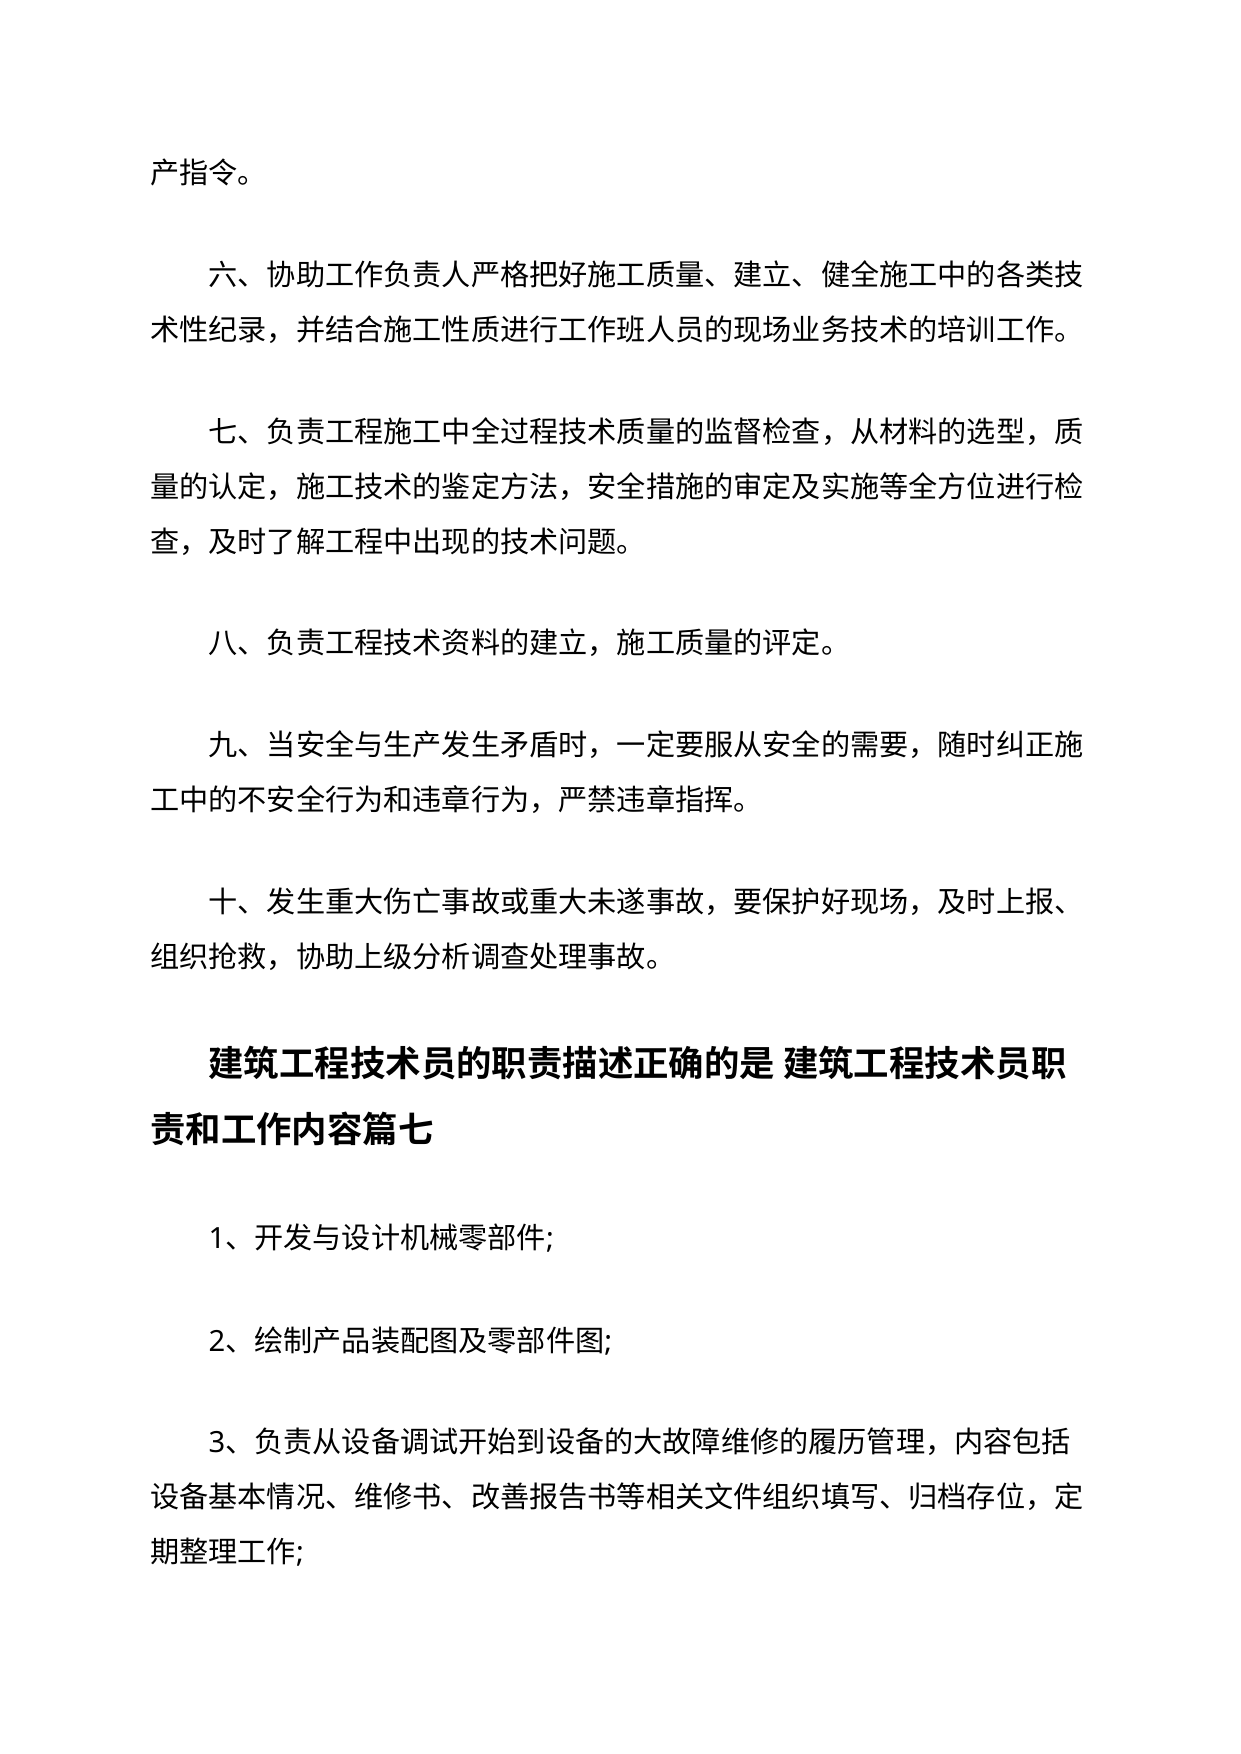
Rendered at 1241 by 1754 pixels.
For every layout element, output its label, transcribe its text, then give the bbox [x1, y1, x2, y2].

text 1、开发与设计机械零部件; [150, 1215, 1090, 1257]
text 六、协助工作负责人严格把好施工质量、建立、健全施工中的各类技术性纪录，并结合施工性质进行工作班人员的现场业务技术的培训工作。 [150, 252, 1090, 349]
text 2、绘制产品装配图及零部件图; [150, 1317, 1090, 1359]
text 九、当安全与生产发生矛盾时，一定要服从安全的需要，随时纠正施工中的不安全行为和违章行为，严禁违章指挥。 [150, 722, 1090, 819]
text 八、负责工程技术资料的建立，施工质量的评定。 [150, 620, 1090, 662]
text 3、负责从设备调试开始到设备的大故障维修的履历管理，内容包括设备基本情况、维修书、改善报告书等相关文件组织填写、归档存位，定期整理工作; [150, 1419, 1090, 1571]
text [150, 150, 1090, 192]
text 十、发生重大伤亡事故或重大未遂事故，要保护好现场，及时上报、组织抢救，协助上级分析调查处理事故。 [150, 878, 1090, 976]
text 建筑工程技术员的职责描述正确的是 建筑工程技术员职责和工作内容篇七 [150, 1035, 1090, 1153]
text 七、负责工程施工中全过程技术质量的监督检查，从材料的选型，质量的认定，施工技术的鉴定方法，安全措施的审定及实施等全方位进行检查，及时了解工程中出现的技术问题。 [150, 408, 1090, 561]
